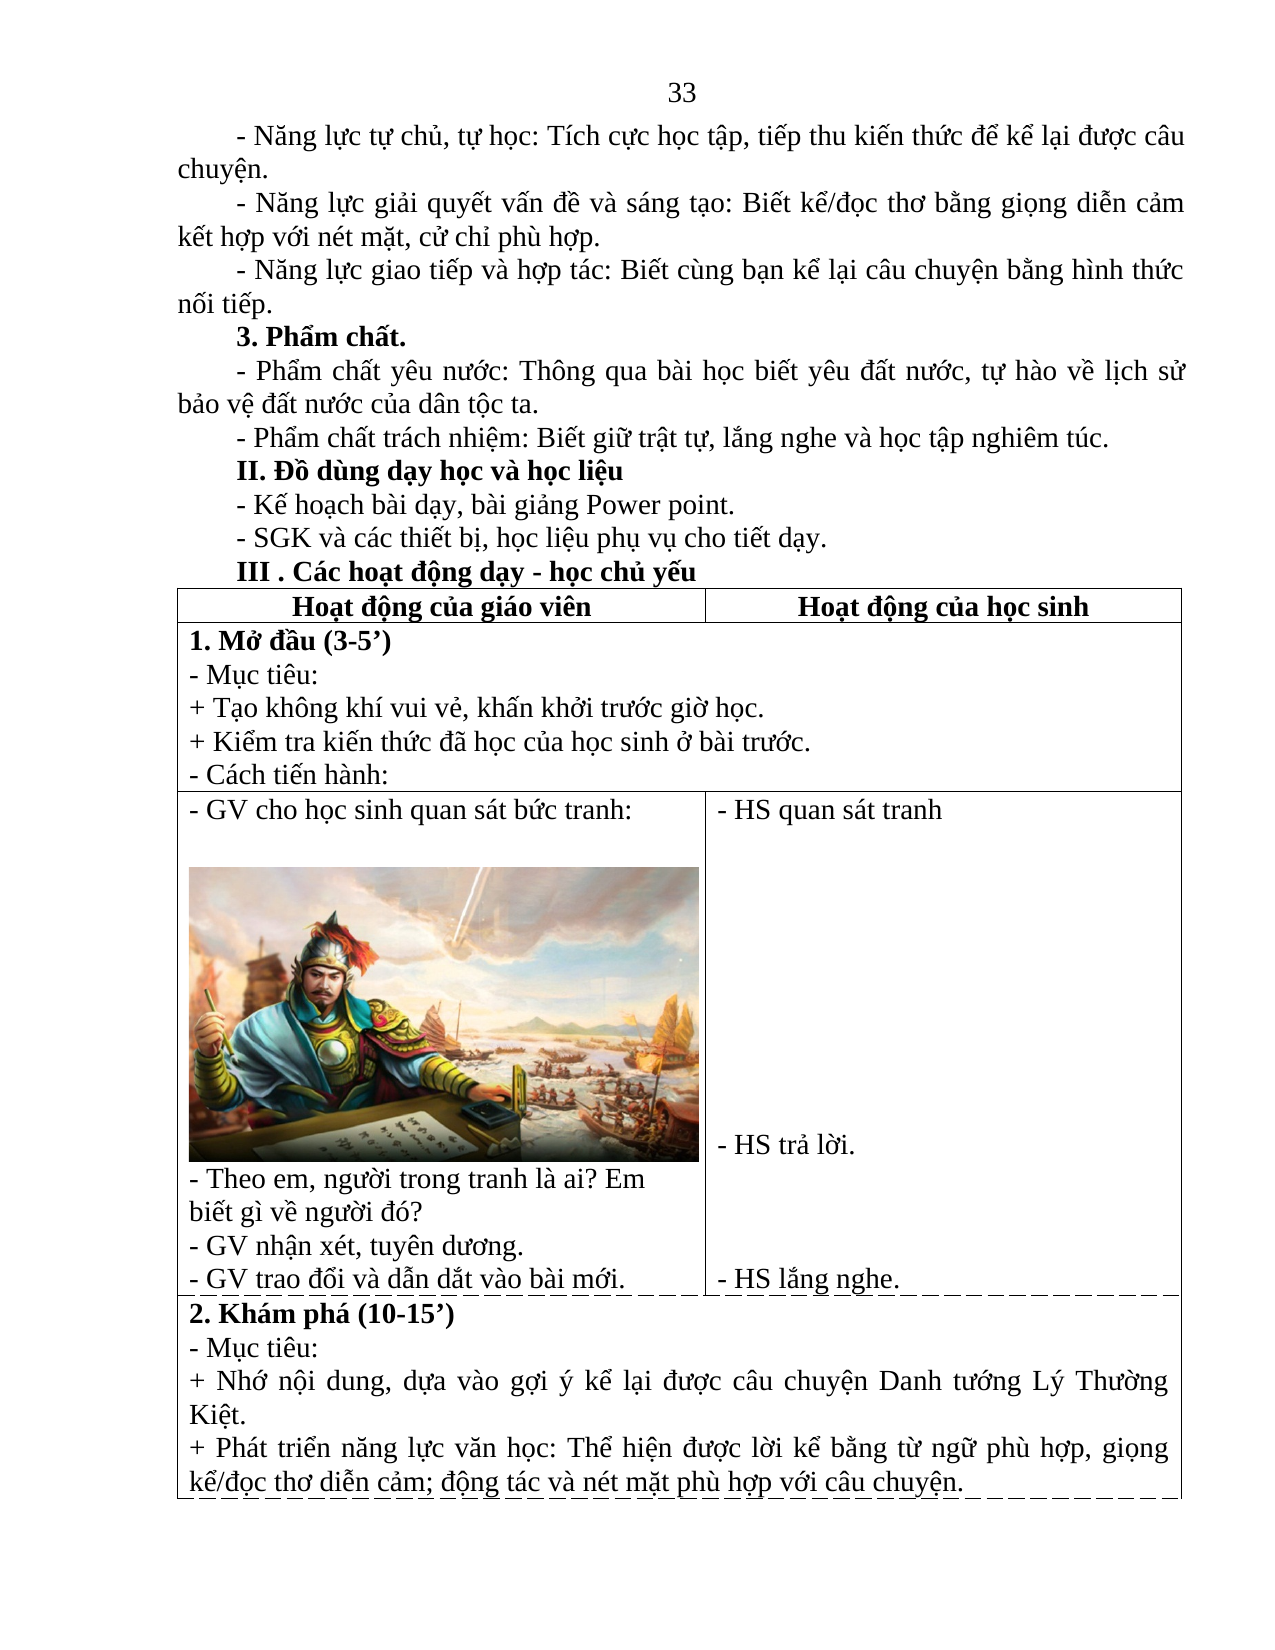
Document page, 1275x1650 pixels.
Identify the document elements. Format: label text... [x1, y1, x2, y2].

table_cell - HS quan sát tranh - HS trả lời. - HS lắng nghe. [706, 792, 1181, 1295]
text - SGK và các thiết bị, học liệu phụ vụ cho tiết dạy. [177, 521, 1186, 554]
table_cell - GV cho học sinh quan sát bức tranh: - GV hỏi: Tranh vẽ gì? - Theo em, người trong tranh là ai? Em biết gì về người đó? - GV nhận xét, tuyên dương. - GV trao đổi và dẫn dắt vào bài mới. [178, 792, 705, 1295]
picture [188, 867, 699, 1162]
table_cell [178, 1295, 1181, 1497]
table_header Hoạt động của giáo viên [178, 589, 705, 622]
text - Phẩm chất yêu nước: Thông qua bài học biết yêu đất nước, tự hào về lịch sử bảo vệ đất nước của dân tộc ta. [177, 353, 1186, 420]
text III . Các hoạt động dạy - học chủ yếu [177, 554, 1186, 588]
table_cell 1. Mở đầu (3-5’) - Mục tiêu: + Tạo không khí vui vẻ, khấn khởi trước giờ học. + Kiểm tra kiến thức đã học của học sinh ở bài trước. - Cách tiến hành: [178, 623, 1181, 791]
text II. Đồ dùng dạy học và học liệu [177, 453, 1186, 487]
text - Năng lực giao tiếp và hợp tác: Biết cùng bạn kể lại câu chuyện bằng hình thức nối tiếp. [177, 252, 1186, 319]
text - Năng lực giải quyết vấn đề và sáng tạo: Biết kể/đọc thơ bằng giọng diễn cảm kết hợp với nét mặt, cử chỉ phù hợp. [177, 185, 1186, 252]
text 3. Phẩm chất. [177, 319, 1186, 353]
text - Phẩm chất trách nhiệm: Biết giữ trật tự, lắng nghe và học tập nghiêm túc. [177, 420, 1186, 453]
table_header Hoạt động của học sinh [706, 589, 1181, 622]
text - Năng lực tự chủ, tự học: Tích cực học tập, tiếp thu kiến thức để kể lại được câu chuyện. [177, 118, 1186, 185]
text - Kế hoạch bài dạy, bài giảng Power point. [177, 487, 1186, 521]
